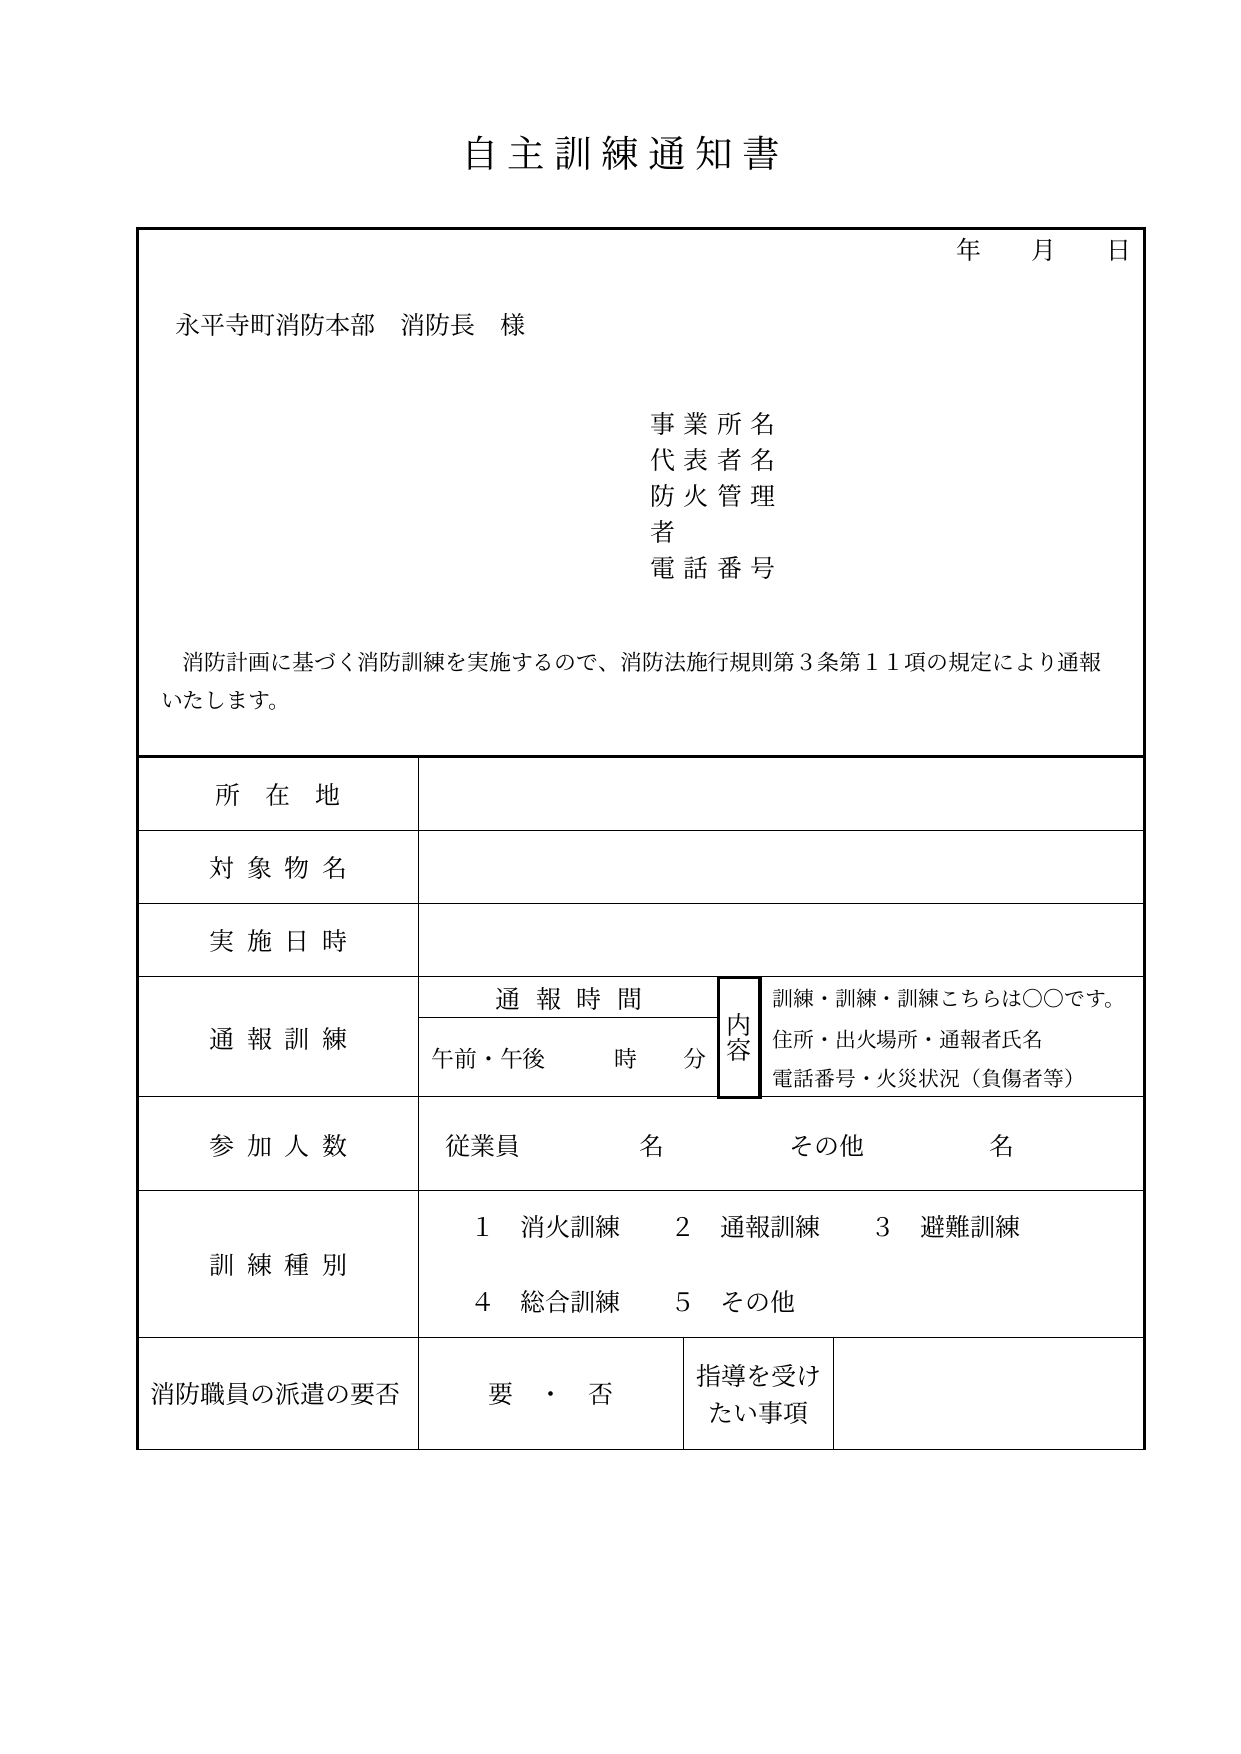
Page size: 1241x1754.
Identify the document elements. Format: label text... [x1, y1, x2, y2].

table_cell 訓練・訓練・訓練こちらは〇〇です。 [762, 977, 1143, 1017]
table_cell [419, 831, 1143, 903]
table_cell 消防職員の派遣の要否 [139, 1338, 418, 1449]
table_cell 通報訓練 [139, 977, 418, 1096]
table_cell 電話番号・火災状況（負傷者等） [762, 1057, 1143, 1096]
table_cell 要 ・ 否 [419, 1338, 683, 1449]
table_cell [419, 904, 1143, 976]
table_cell １ 消火訓練 ２ 通報訓練 ３ 避難訓練 ４ 総合訓練 ５ その他 [419, 1191, 1143, 1337]
table_cell 通報時間 [419, 977, 717, 1017]
table_cell [419, 758, 1143, 830]
table_cell 午前・午後 時 分 [419, 1018, 717, 1096]
table_cell 実施日時 [139, 904, 418, 976]
table_cell 対象物名 [139, 831, 418, 903]
table_header 年 月 日 永平寺町消防本部 消防長 様 消防計画に基づく消防訓練を実施するので、消防法施行規則第３条第１１項の規定により通報 いたします。 [139, 230, 1143, 755]
table_cell 参加人数 [139, 1097, 418, 1190]
table_cell 内容 [720, 979, 758, 1096]
text 自主訓練通知書 [136, 114, 1104, 189]
table_cell 指導を受けたい事項 [684, 1338, 833, 1449]
table_cell 従業員 名 その他 名 [419, 1097, 1143, 1190]
table_cell 住所・出火場所・通報者氏名 [762, 1017, 1143, 1057]
table_cell 訓練種別 [139, 1191, 418, 1337]
table_cell [834, 1338, 1143, 1449]
table_cell 所在地 [139, 758, 418, 830]
